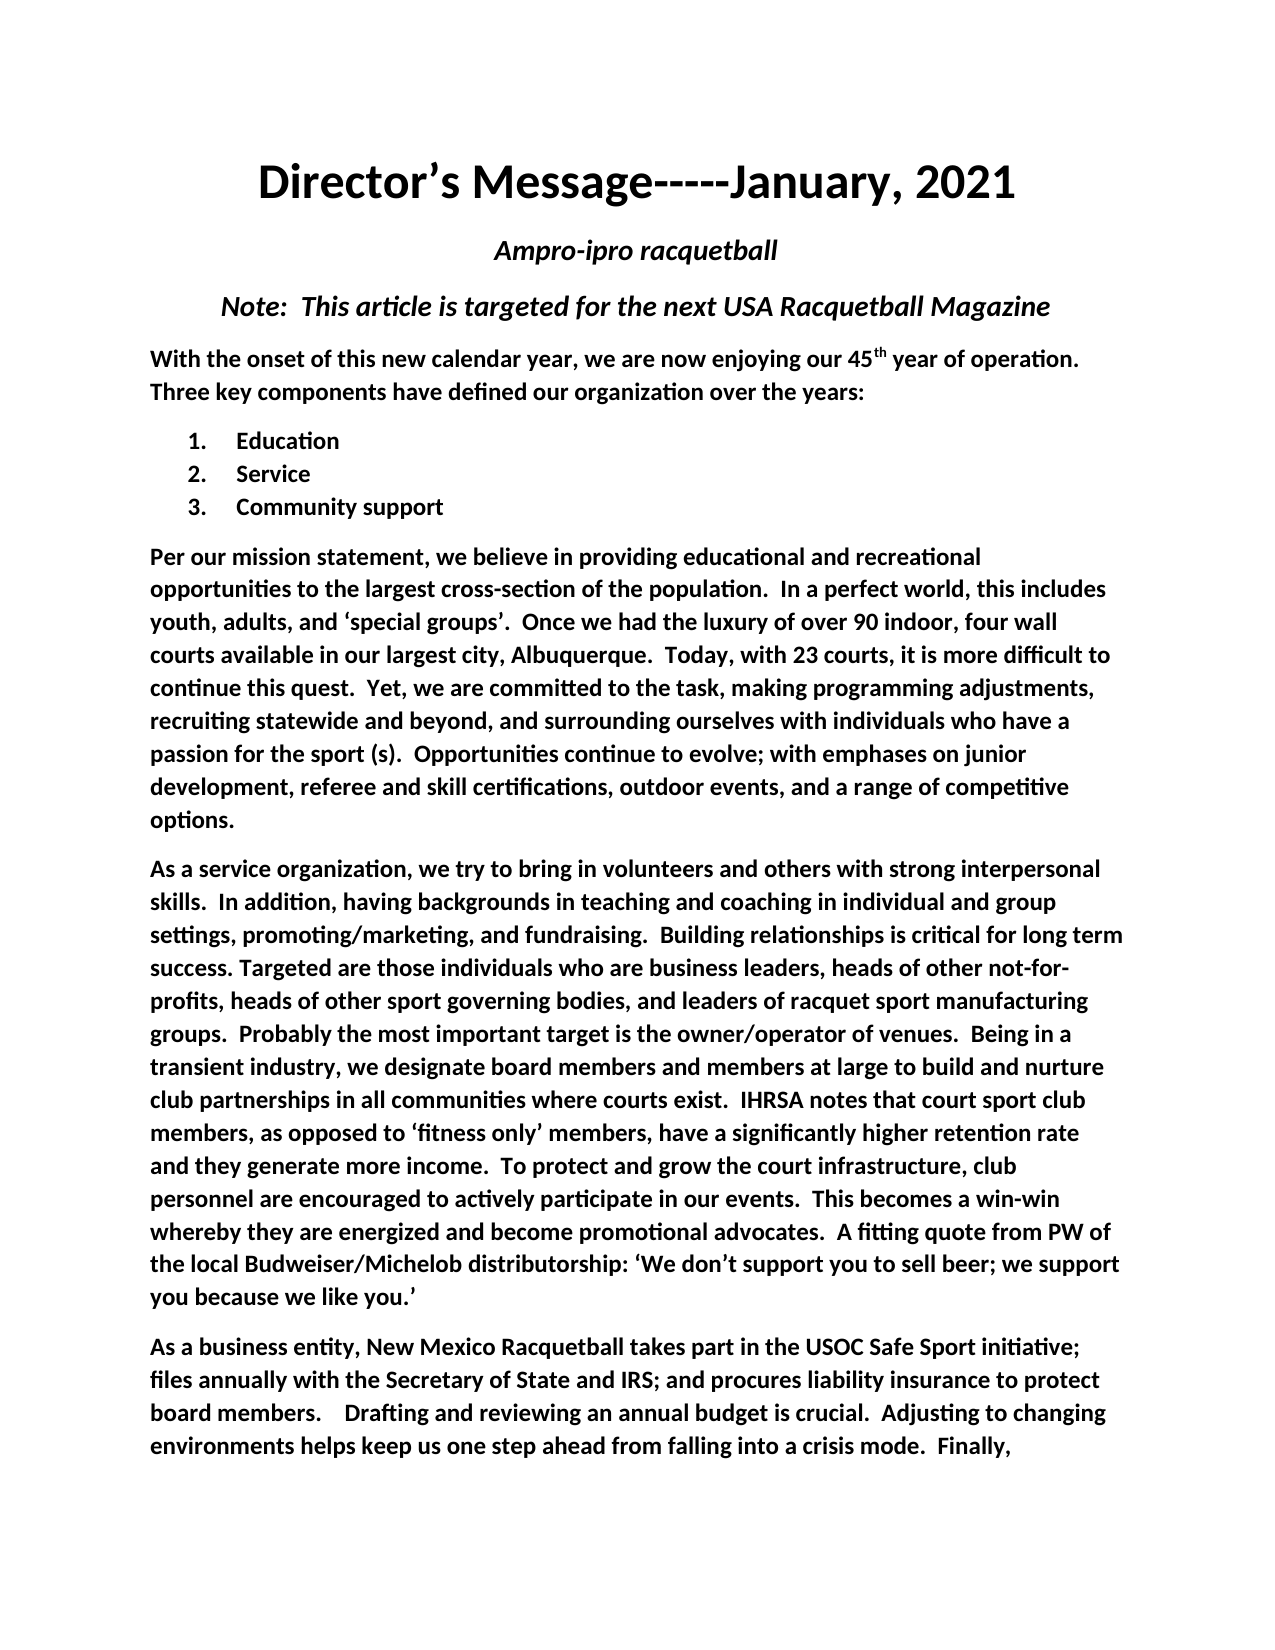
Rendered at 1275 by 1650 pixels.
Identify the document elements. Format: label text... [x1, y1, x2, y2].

text Director’s Message-----January, 2021 [150, 150, 1125, 211]
text With the onset of this new calendar year, we are now enjoying our 45th year of operation. Three key components have defined our organization over the years: [150, 343, 1125, 406]
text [150, 1331, 1125, 1460]
list Education [187, 425, 1125, 456]
list Community support [187, 491, 1125, 522]
text Ampro-ipro racquetball [150, 232, 1125, 268]
text Per our mission statement, we believe in providing educational and recreational opportunities to the largest cross-section of the population. In a perfect world, this includes youth, adults, and ‘special groups’. Once we had the luxury of over 90 indoor, four wall courts available in our largest city, Albuquerque. Today, with 23 courts, it is more difficult to continue this quest. Yet, we are committed to the task, making programming adjustments, recruiting statewide and beyond, and surrounding ourselves with individuals who have a passion for the sport (s). Opportunities continue to evolve; with emphases on junior development, referee and skill certifications, outdoor events, and a range of competitive options. [150, 541, 1125, 834]
text Note: This article is targeted for the next USA Racquetball Magazine [150, 288, 1125, 323]
text As a service organization, we try to bring in volunteers and others with strong interpersonal skills. In addition, having backgrounds in teaching and coaching in individual and group settings, promoting/marketing, and fundraising. Building relationships is critical for long term success. Targeted are those individuals who are business leaders, heads of other not-for-profits, heads of other sport governing bodies, and leaders of racquet sport manufacturing groups. Probably the most important target is the owner/operator of venues. Being in a transient industry, we designate board members and members at large to build and nurture club partnerships in all communities where courts exist. IHRSA notes that court sport club members, as opposed to ‘fitness only’ members, have a significantly higher retention rate and they generate more income. To protect and grow the court infrastructure, club personnel are encouraged to actively participate in our events. This becomes a win-win whereby they are energized and become promotional advocates. A fitting quote from PW of the local Budweiser/Michelob distributorship: ‘We don’t support you to sell beer; we support you because we like you.’ [150, 853, 1125, 1312]
list Service [187, 458, 1125, 489]
